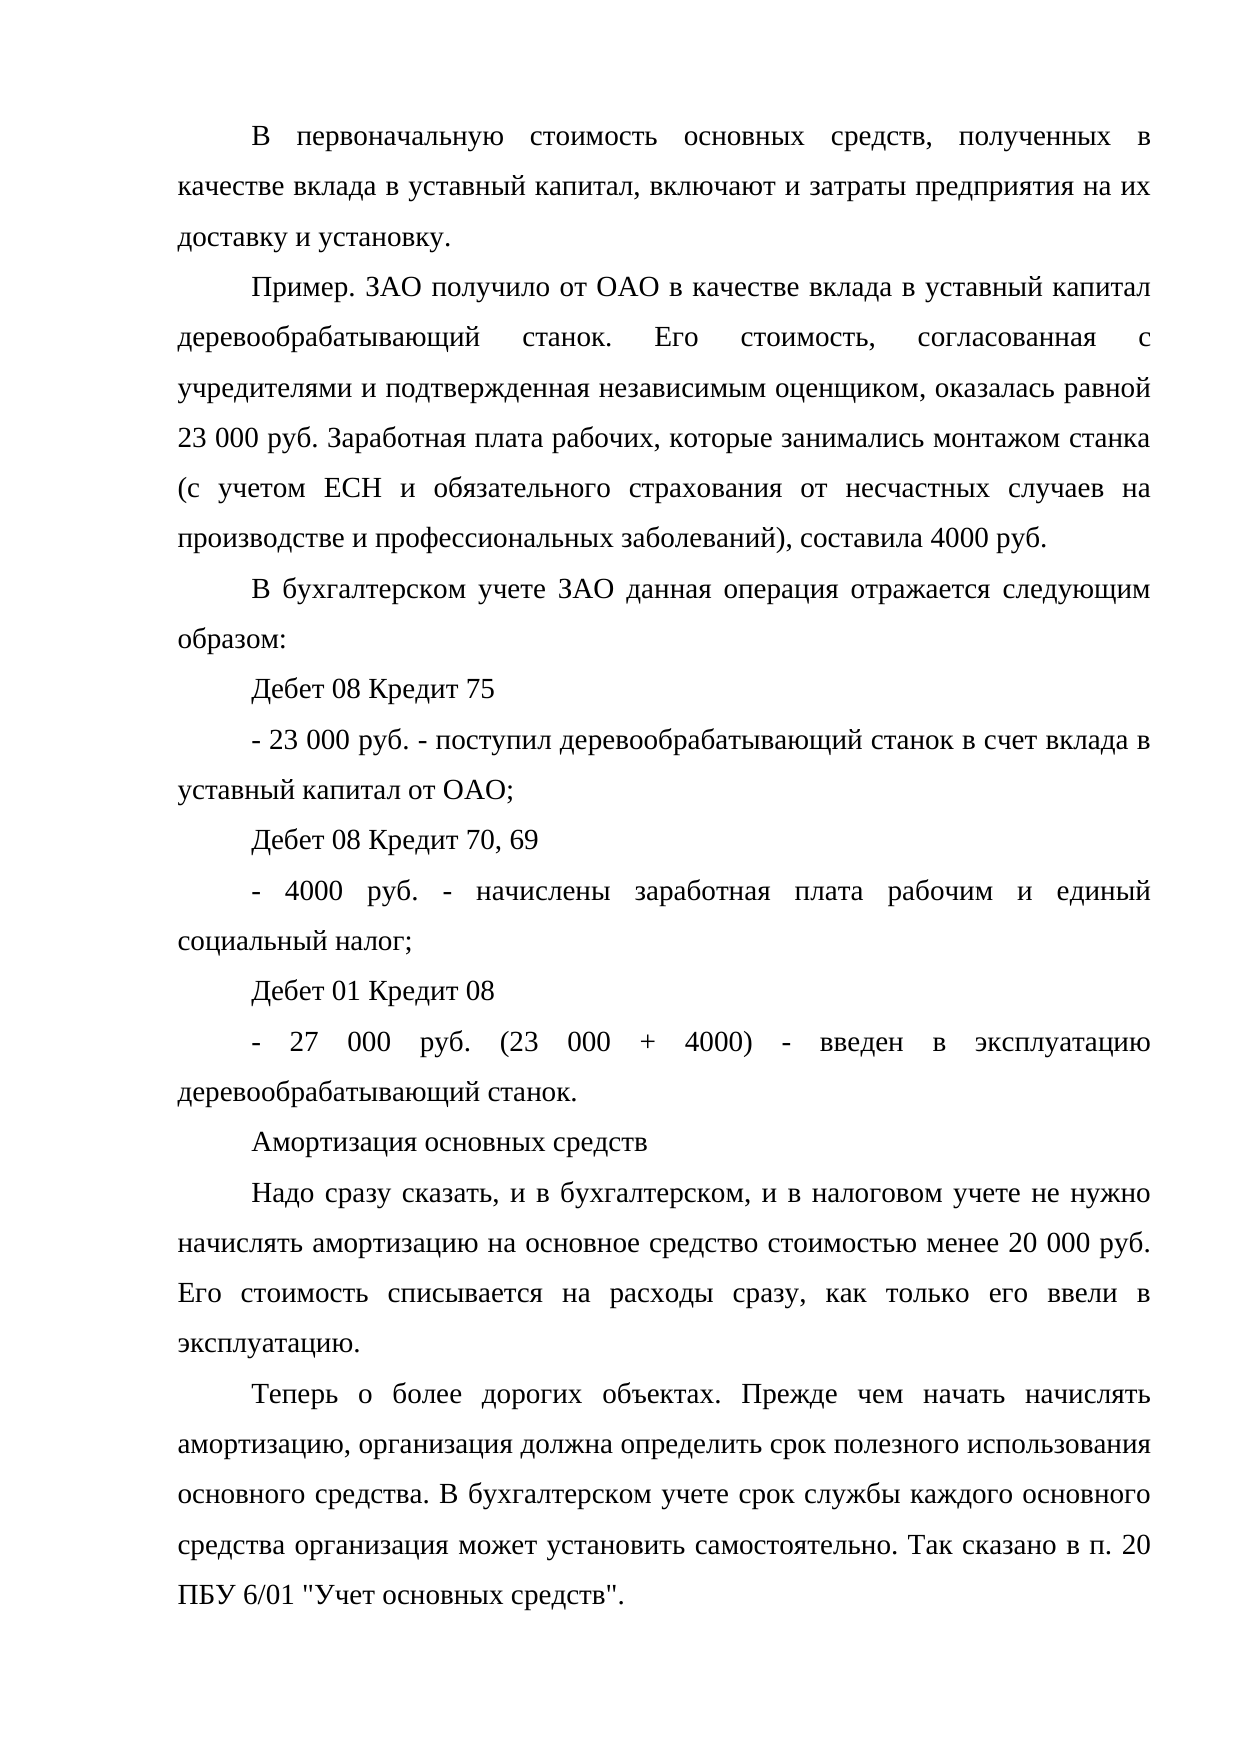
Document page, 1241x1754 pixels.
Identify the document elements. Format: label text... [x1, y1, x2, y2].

text Дебет 08 Кредит 75 [177, 672, 1152, 705]
text Пример. ЗАО получило от ОАО в качестве вклада в уставный капитал деревообрабатывающий станок. Его стоимость, согласованная с учредителями и подтвержденная независимым оценщиком, оказалась равной 23 000 руб. Заработная плата рабочих, которые занимались монтажом станка (с учетом ЕСН и обязательного страхования от несчастных случаев на производстве и профессиональных заболеваний), составила 4000 руб. [177, 269, 1152, 554]
text - 27 000 руб. (23 000 + 4000) - введен в эксплуатацию деревообрабатывающий станок. [177, 1024, 1152, 1108]
text В бухгалтерском учете ЗАО данная операция отражается следующим образом: [177, 571, 1152, 655]
text - 23 000 руб. - поступил деревообрабатывающий станок в счет вклада в уставный капитал от ОАО; [177, 722, 1152, 806]
text Надо сразу сказать, и в бухгалтерском, и в налоговом учете не нужно начислять амортизацию на основное средство стоимостью менее 20 000 руб. Его стоимость списывается на расходы сразу, как только его ввели в эксплуатацию. [177, 1175, 1152, 1359]
text Дебет 01 Кредит 08 [177, 973, 1152, 1007]
text Амортизация основных средств [177, 1124, 1152, 1158]
text Дебет 08 Кредит 70, 69 [177, 822, 1152, 856]
text - 4000 руб. - начислены заработная плата рабочим и единый социальный налог; [177, 873, 1152, 957]
text В первоначальную стоимость основных средств, полученных в качестве вклада в уставный капитал, включают и затраты предприятия на их доставку и установку. [177, 118, 1152, 252]
text Теперь о более дорогих объектах. Прежде чем начать начислять амортизацию, организация должна определить срок полезного использования основного средства. В бухгалтерском учете срок службы каждого основного средства организация может установить самостоятельно. Так сказано в п. 20 ПБУ 6/01 "Учет основных средств". [177, 1376, 1152, 1611]
